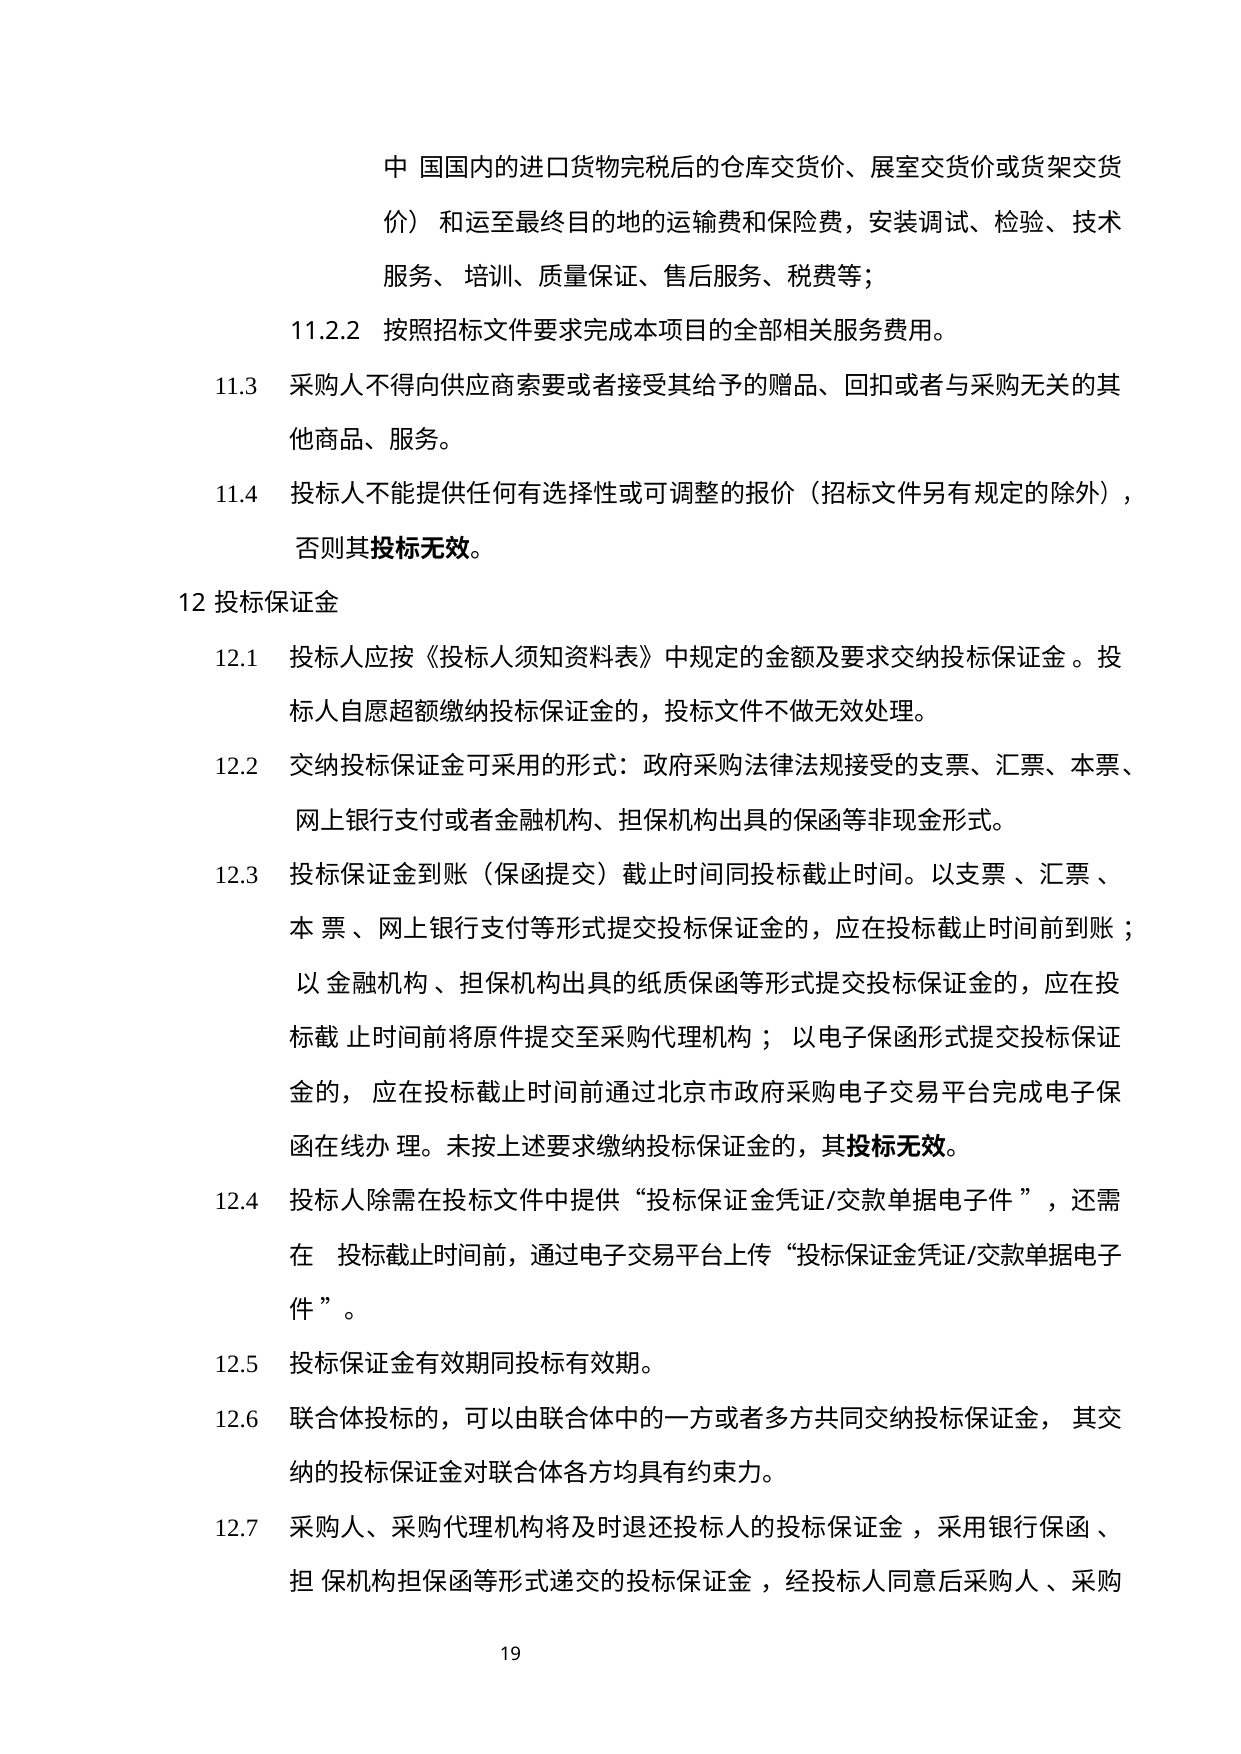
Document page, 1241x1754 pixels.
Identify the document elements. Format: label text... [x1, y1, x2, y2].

list 投标人应按《投标人须知资料表》中规定的金额及要求交纳投标保证金 。投 标人自愿超额缴纳投标保证金的，投标文件不做无效处理。 [214, 637, 1122, 728]
list 按照招标文件要求完成本项目的全部相关服务费用。 [290, 311, 1122, 347]
list 投标人除需在投标文件中提供“投标保证金凭证/交款单据电子件 ”，还需在 投标截止时间前，通过电子交易平台上传“投标保证金凭证/交款单据电子件 ”。 [214, 1181, 1122, 1326]
list 投标保证金有效期同投标有效期。 [214, 1344, 1122, 1380]
list 投标保证金到账（保函提交）截止时间同投标截止时间。以支票 、汇票 、本 票 、网上银行支付等形式提交投标保证金的，应在投标截止时间前到账 ； 以 金融机构 、担保机构出具的纸质保函等形式提交投标保证金的，应在投标截 止时间前将原件提交至采购代理机构 ； 以电子保函形式提交投标保证金的， 应在投标截止时间前通过北京市政府采购电子交易平台完成电子保函在线办 理。未按上述要求缴纳投标保证金的，其投标无效。 [214, 854, 1122, 1163]
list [214, 1507, 1122, 1598]
list 采购人不得向供应商索要或者接受其给予的赠品、回扣或者与采购无关的其他商品、服务。 [214, 365, 1122, 456]
list 联合体投标的，可以由联合体中的一方或者多方共同交纳投标保证金， 其交纳的投标保证金对联合体各方均具有约束力。 [214, 1398, 1122, 1489]
list 投标保证金 [177, 583, 1122, 619]
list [290, 148, 1122, 293]
list 投标人不能提供任何有选择性或可调整的报价（招标文件另有规定的除外）， 否则其投标无效。 [215, 474, 1122, 564]
list 交纳投标保证金可采用的形式：政府采购法律法规接受的支票、汇票、本票、 网上银行支付或者金融机构、担保机构出具的保函等非现金形式。 [214, 746, 1122, 836]
